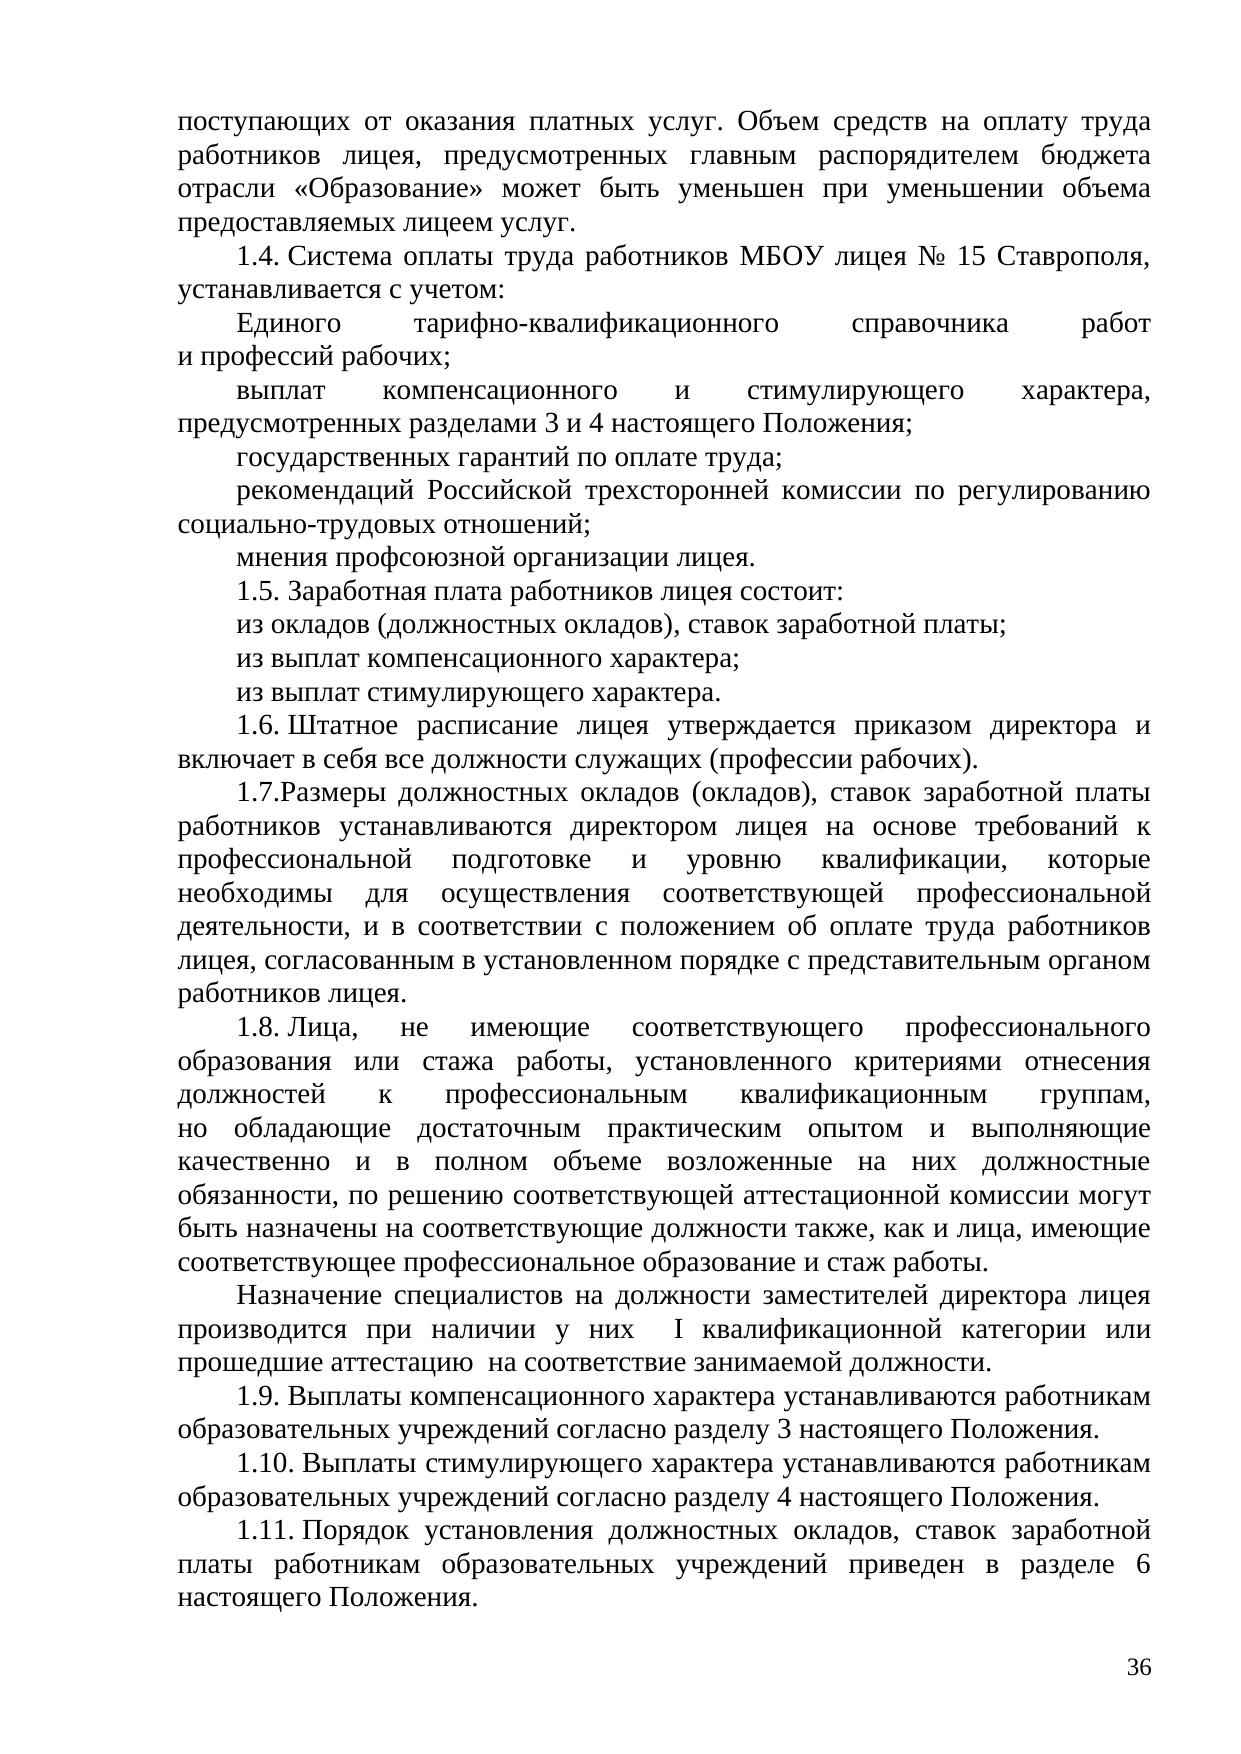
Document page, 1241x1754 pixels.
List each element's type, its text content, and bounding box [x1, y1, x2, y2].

text государственных гарантий по оплате труда; [177, 439, 1152, 472]
text Единого тарифно-квалификационного справочника работ и профессий рабочих; [177, 305, 1152, 372]
text 1.5. Заработная плата работников лицея состоит: [177, 573, 1152, 607]
text Назначение специалистов на должности заместителей директора лицея производится при наличии у них I квалификационной категории или прошедшие аттестацию на соответствие занимаемой должности. [177, 1277, 1152, 1378]
text 1.4. Система оплаты труда работников МБОУ лицея № 15 Ставрополя, устанавливается с учетом: [177, 238, 1152, 305]
text мнения профсоюзной организации лицея. [177, 539, 1152, 573]
text из окладов (должностных окладов), ставок заработной платы; [177, 607, 1152, 640]
text 1.9. Выплаты компенсационного характера устанавливаются работникам образовательных учреждений согласно разделу 3 настоящего Положения. [177, 1378, 1152, 1445]
text из выплат компенсационного характера; [177, 640, 1152, 674]
text из выплат стимулирующего характера. [177, 674, 1152, 707]
text 1.11. Порядок установления должностных окладов, ставок заработной платы работникам образовательных учреждений приведен в разделе 6 настоящего Положения. [177, 1512, 1152, 1613]
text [177, 103, 1152, 238]
text рекомендаций Российской трехсторонней комиссии по регулированию социально-трудовых отношений; [177, 472, 1152, 539]
text 1.7.Размеры должностных окладов (окладов), ставок заработной платы работников устанавливаются директором лицея на основе требований к профессиональной подготовке и уровню квалификации, которые необходимы для осуществления соответствующей профессиональной деятельности, и в соответствии с положением об оплате труда работников лицея, согласованным в установленном порядке с представительным органом работников лицея. [177, 774, 1152, 1009]
text 1.8. Лица, не имеющие соответствующего профессионального образования или стажа работы, установленного критериями отнесения должностей к профессиональным квалификационным группам, но обладающие достаточным практическим опытом и выполняющие качественно и в полном объеме возложенные на них должностные обязанности, по решению соответствующей аттестационной комиссии могут быть назначены на соответствующие должности также, как и лица, имеющие соответствующее профессиональное образование и стаж работы. [177, 1009, 1152, 1277]
text 1.6. Штатное расписание лицея утверждается приказом директора и включает в себя все должности служащих (профессии рабочих). [177, 707, 1152, 774]
text выплат компенсационного и стимулирующего характера, предусмотренных разделами 3 и 4 настоящего Положения; [177, 372, 1152, 439]
text 1.10. Выплаты стимулирующего характера устанавливаются работникам образовательных учреждений согласно разделу 4 настоящего Положения. [177, 1445, 1152, 1512]
